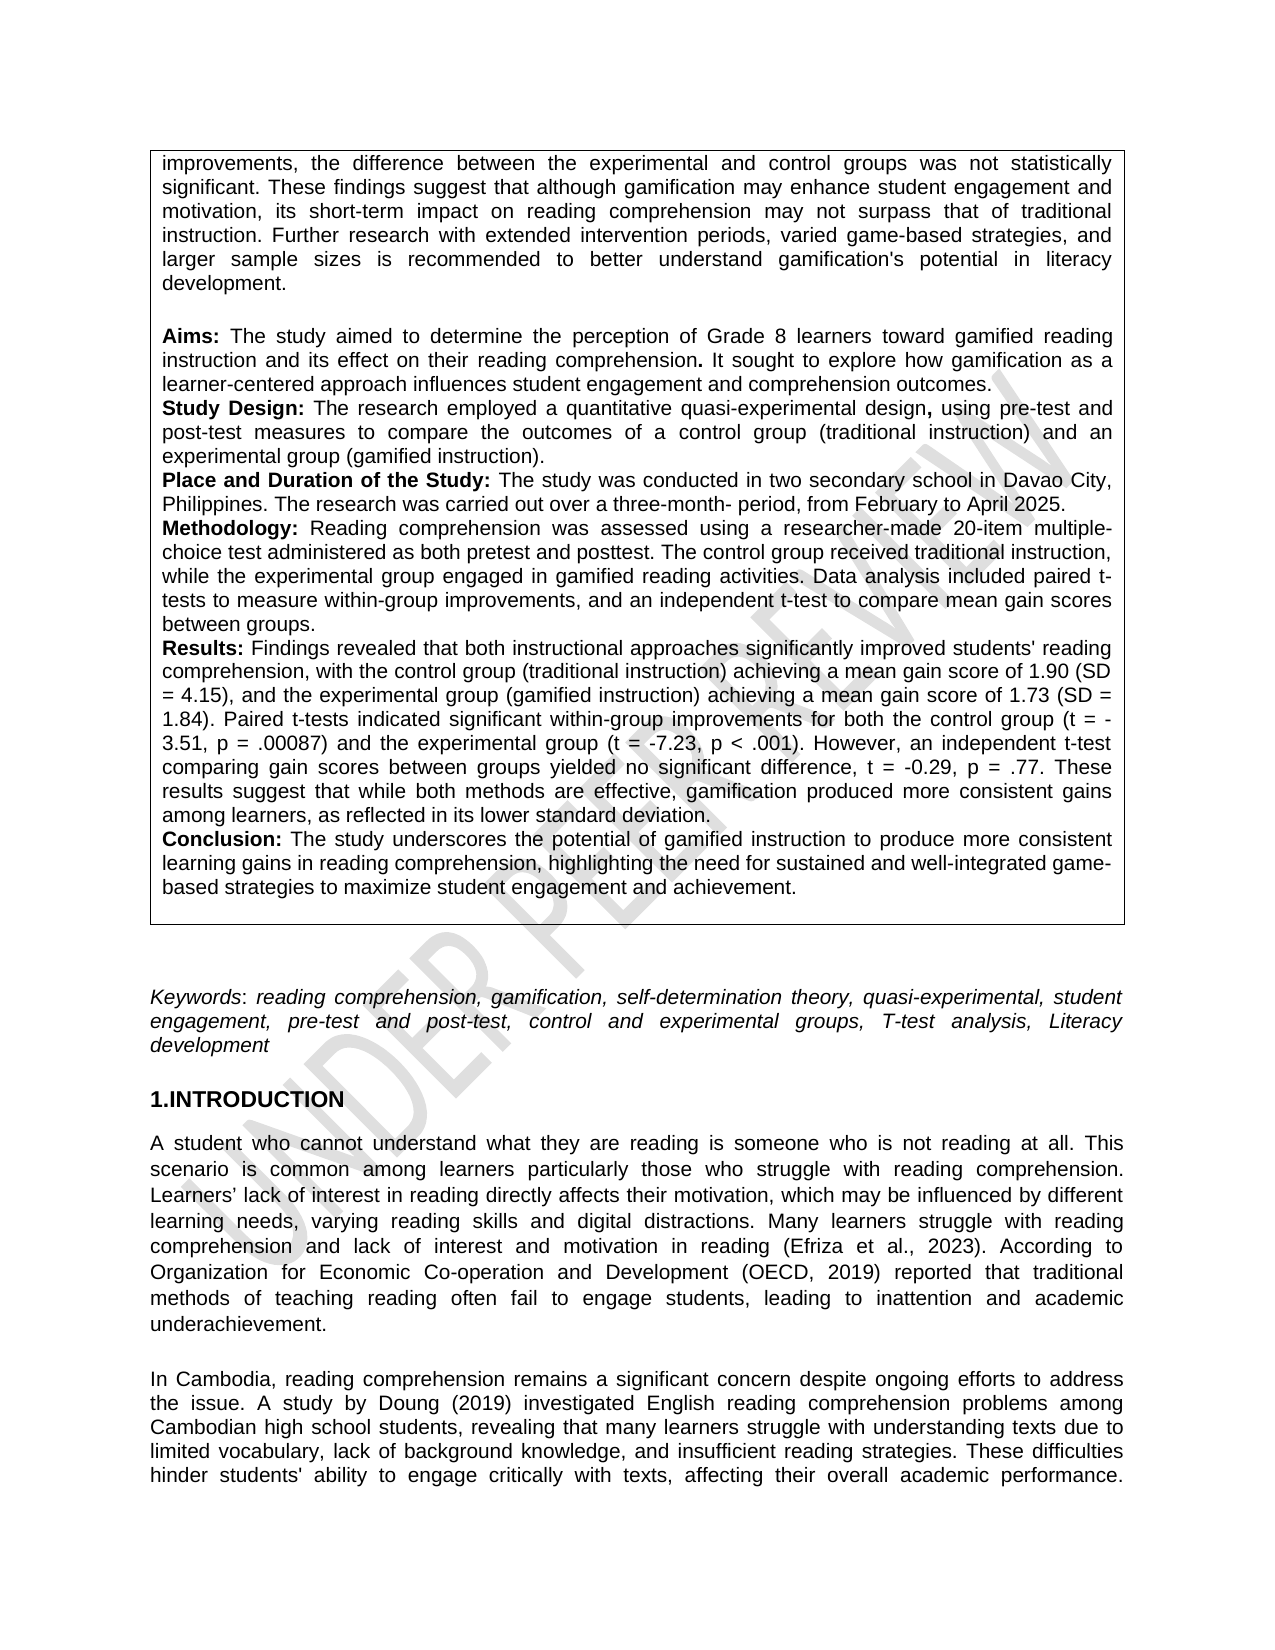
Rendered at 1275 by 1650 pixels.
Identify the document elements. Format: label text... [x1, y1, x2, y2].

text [150, 1367, 1125, 1487]
text Keywords: reading comprehension, gamification, self-determination theory, quasi-experimental, student engagement, pre-test and post-test, control and experimental groups, T-test analysis, Literacy development [150, 985, 1125, 1057]
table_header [151, 151, 1124, 924]
text 1.INTRODUCTION [150, 1086, 1125, 1112]
text A student who cannot understand what they are reading is someone who is not reading at all. This scenario is common among learners particularly those who struggle with reading comprehension. Learners’ lack of interest in reading directly affects their motivation, which may be influenced by different learning needs, varying reading skills and digital distractions. Many learners struggle with reading comprehension and lack of interest and motivation in reading (Efriza et al., 2023). According to Organization for Economic Co-operation and Development (OECD, 2019) reported that traditional methods of teaching reading often fail to engage students, leading to inattention and academic underachievement. [150, 1131, 1125, 1336]
